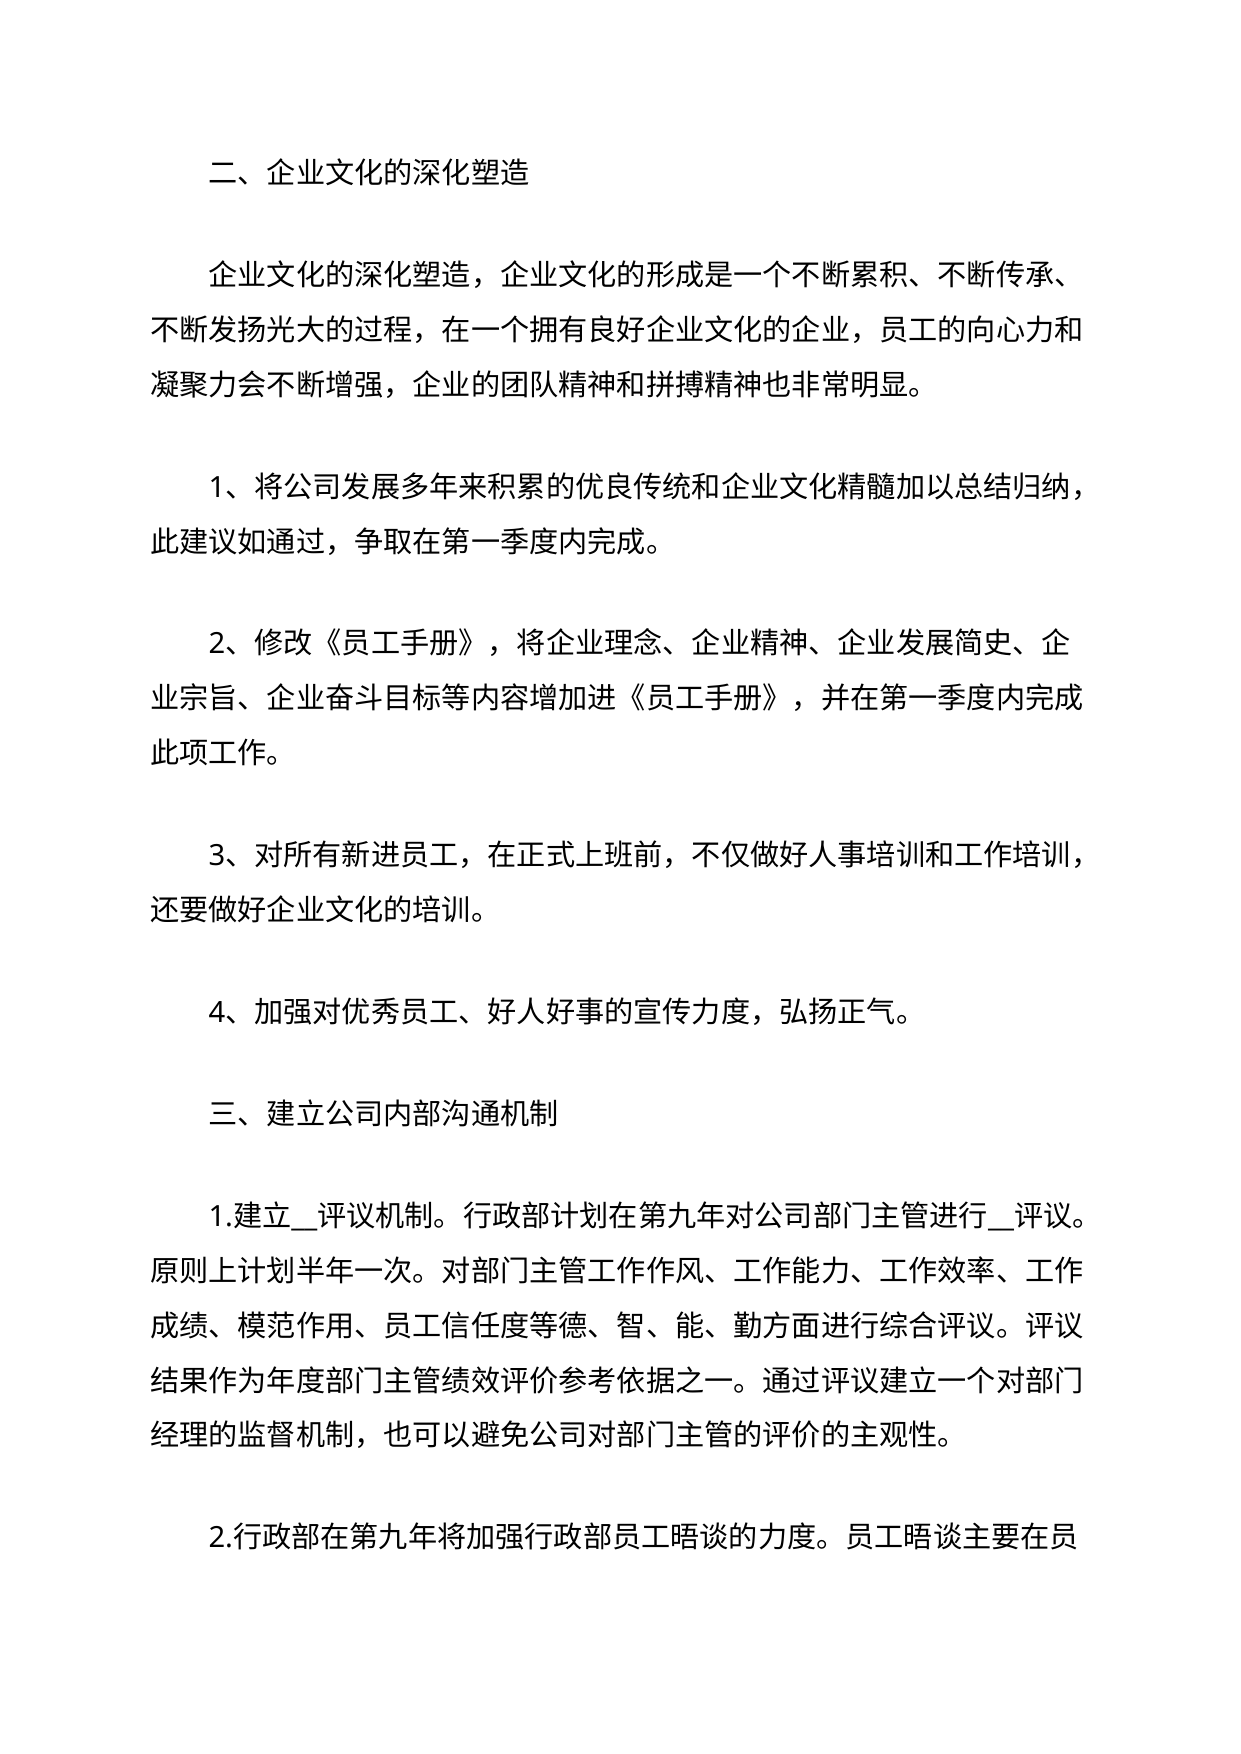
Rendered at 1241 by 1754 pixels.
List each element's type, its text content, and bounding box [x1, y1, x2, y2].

text 2、修改《员工手册》，将企业理念、企业精神、企业发展简史、企业宗旨、企业奋斗目标等内容增加进《员工手册》，并在第一季度内完成此项工作。 [150, 620, 1090, 772]
text 三、建立公司内部沟通机制 [150, 1091, 1090, 1133]
text 企业文化的深化塑造，企业文化的形成是一个不断累积、不断传承、不断发扬光大的过程，在一个拥有良好企业文化的企业，员工的向心力和凝聚力会不断增强，企业的团队精神和拼搏精神也非常明显。 [150, 252, 1090, 404]
text 4、加强对优秀员工、好人好事的宣传力度，弘扬正气。 [150, 988, 1090, 1031]
text 二、企业文化的深化塑造 [150, 150, 1090, 192]
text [150, 1514, 1090, 1556]
text 1.建立__评议机制。行政部计划在第九年对公司部门主管进行__评议。原则上计划半年一次。对部门主管工作作风、工作能力、工作效率、工作成绩、模范作用、员工信任度等德、智、能、勤方面进行综合评议。评议结果作为年度部门主管绩效评价参考依据之一。通过评议建立一个对部门经理的监督机制，也可以避免公司对部门主管的评价的主观性。 [150, 1192, 1090, 1454]
text 1、将公司发展多年来积累的优良传统和企业文化精髓加以总结归纳，此建议如通过，争取在第一季度内完成。 [150, 463, 1090, 561]
text 3、对所有新进员工，在正式上班前，不仅做好人事培训和工作培训，还要做好企业文化的培训。 [150, 832, 1090, 929]
